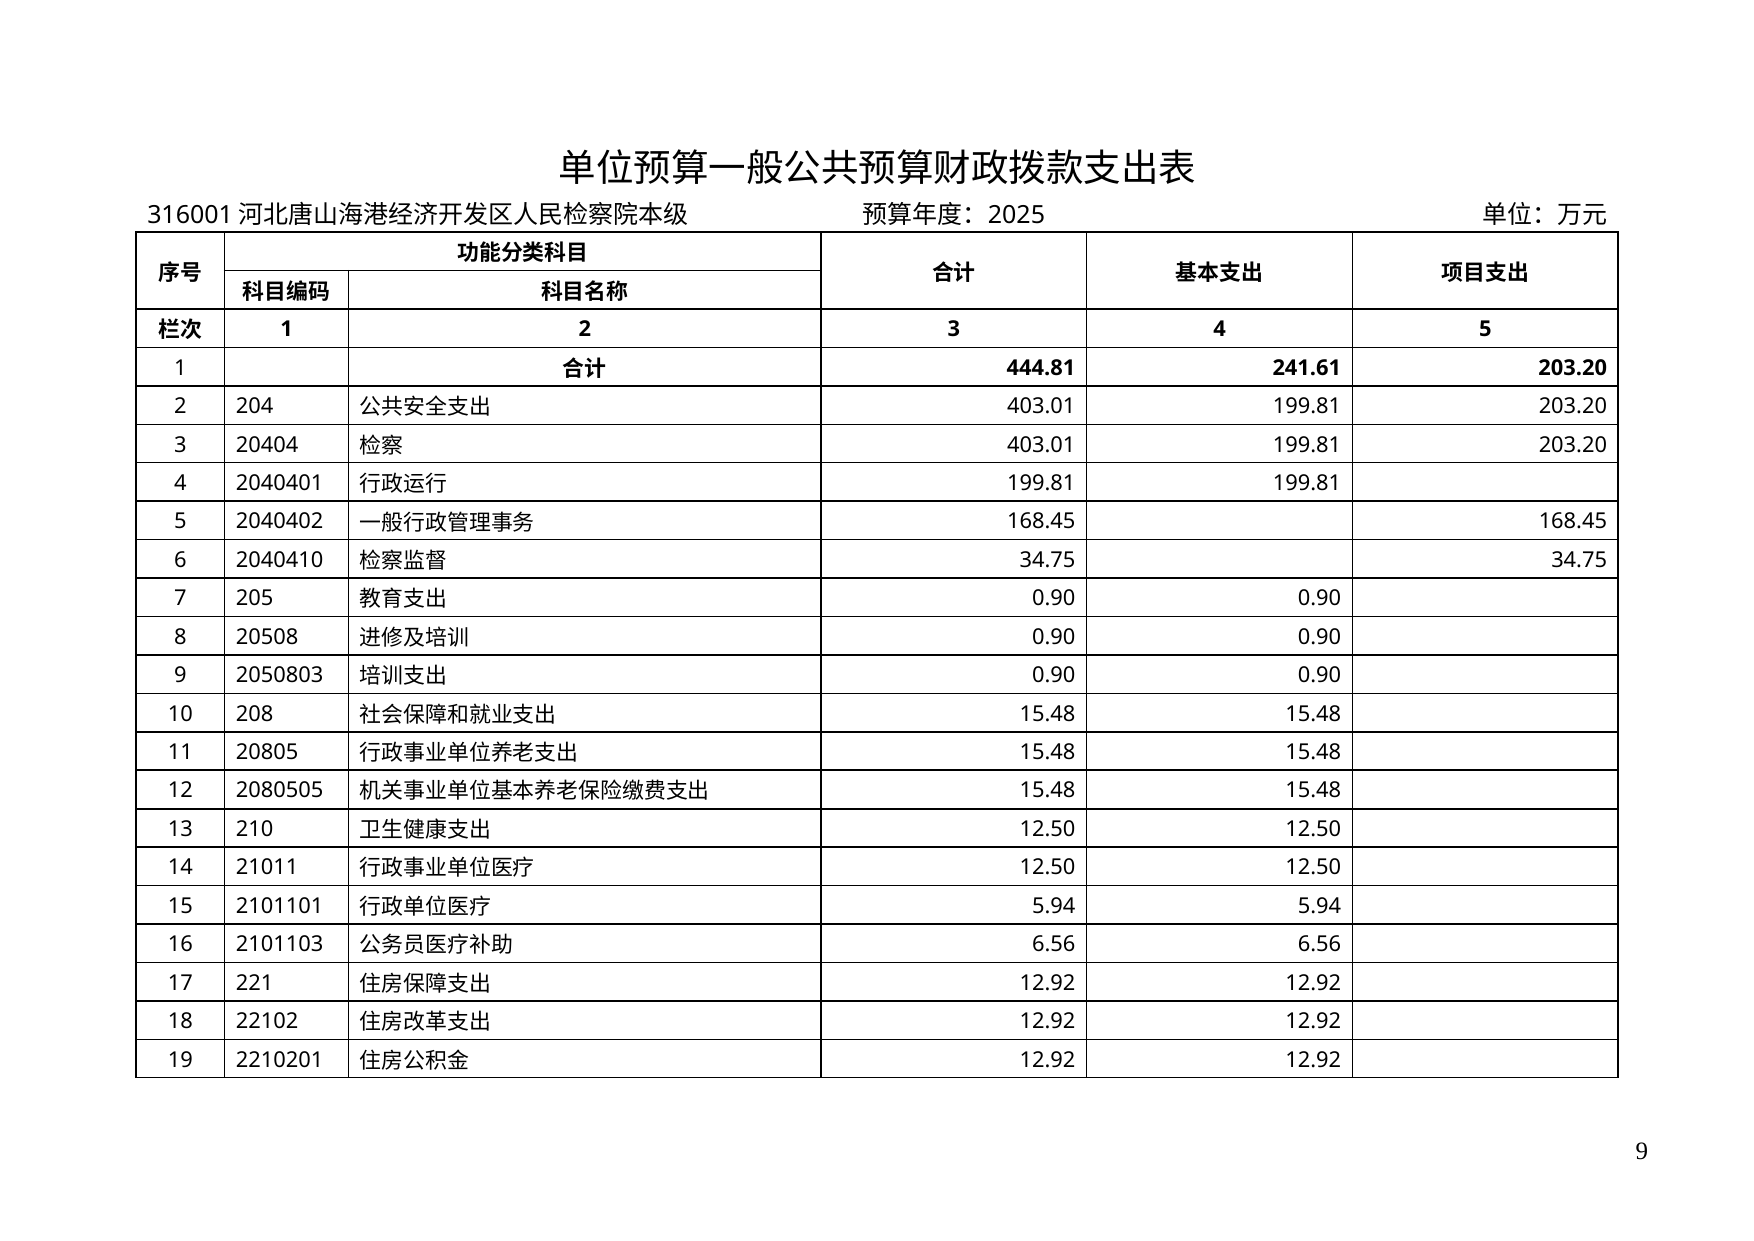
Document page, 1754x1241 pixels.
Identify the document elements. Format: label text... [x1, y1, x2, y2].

table_cell 教育支出 [349, 579, 820, 616]
table_cell [1353, 848, 1617, 885]
table_cell [1353, 886, 1617, 923]
table_cell 15.48 [822, 771, 1086, 808]
table_cell 12.50 [822, 810, 1086, 846]
table_cell 12.50 [822, 848, 1086, 885]
table_cell 合计 [349, 348, 820, 385]
table_cell 22102 [225, 1002, 348, 1038]
table_cell 403.01 [822, 387, 1086, 423]
table_cell 住房保障支出 [349, 963, 820, 1000]
table_cell 合计 [822, 233, 1086, 308]
table_cell 9 [137, 656, 224, 692]
table_cell 4 [1087, 310, 1352, 347]
table_header 预算年度：2025 [822, 195, 1086, 231]
table_cell 机关事业单位基本养老保险缴费支出 [349, 771, 820, 808]
table_cell 16 [137, 925, 224, 962]
table_cell 0.90 [822, 656, 1086, 692]
table_cell 12.92 [1087, 1040, 1352, 1077]
table_cell 199.81 [822, 463, 1086, 500]
table_cell 20508 [225, 617, 348, 654]
table_cell [1353, 963, 1617, 1000]
table_cell [1353, 771, 1617, 808]
table_cell 检察 [349, 425, 820, 462]
table_cell 基本支出 [1087, 233, 1352, 308]
table_cell [1353, 925, 1617, 962]
table_cell 一般行政管理事务 [349, 502, 820, 539]
table_cell 15.48 [1087, 733, 1352, 769]
table_cell 17 [137, 963, 224, 1000]
table_cell 15 [137, 886, 224, 923]
table_cell 5 [1353, 310, 1617, 347]
table_cell 2101103 [225, 925, 348, 962]
table_cell 行政事业单位医疗 [349, 848, 820, 885]
table_cell 2080505 [225, 771, 348, 808]
table_cell 0.90 [1087, 656, 1352, 692]
table_cell [1087, 540, 1352, 577]
table_cell 0.90 [1087, 579, 1352, 616]
table_header 单位：万元 [1087, 195, 1617, 231]
table_cell [1353, 579, 1617, 616]
table_cell 444.81 [822, 348, 1086, 385]
text 单位预算一般公共预算财政拨款支出表 [106, 142, 1648, 193]
table_cell 241.61 [1087, 348, 1352, 385]
table_cell 10 [137, 694, 224, 731]
table_cell 13 [137, 810, 224, 846]
table_cell 住房改革支出 [349, 1002, 820, 1038]
table_cell 功能分类科目 [225, 233, 820, 270]
table_cell 199.81 [1087, 463, 1352, 500]
table_cell 栏次 [137, 310, 224, 347]
table_cell 卫生健康支出 [349, 810, 820, 846]
table_cell [1353, 694, 1617, 731]
table_cell 1 [225, 310, 348, 347]
table_cell 社会保障和就业支出 [349, 694, 820, 731]
table_cell 培训支出 [349, 656, 820, 692]
table_cell 1 [137, 348, 224, 385]
table_cell 203.20 [1353, 425, 1617, 462]
table_cell 34.75 [1353, 540, 1617, 577]
table_cell 221 [225, 963, 348, 1000]
table_cell 12.92 [1087, 1002, 1352, 1038]
table_cell [1353, 463, 1617, 500]
table_cell 208 [225, 694, 348, 731]
table_cell 199.81 [1087, 387, 1352, 423]
table_cell 12.50 [1087, 810, 1352, 846]
table_cell 8 [137, 617, 224, 654]
table_cell [225, 348, 348, 385]
table_cell 11 [137, 733, 224, 769]
table_cell 12.92 [822, 1040, 1086, 1077]
table_cell 203.20 [1353, 348, 1617, 385]
table_cell [1353, 617, 1617, 654]
table_cell 序号 [137, 233, 224, 308]
table_cell 行政事业单位养老支出 [349, 733, 820, 769]
table_cell 3 [822, 310, 1086, 347]
table_cell 15.48 [1087, 771, 1352, 808]
table_cell 2210201 [225, 1040, 348, 1077]
table_header 316001河北唐山海港经济开发区人民检察院本级 [137, 195, 820, 231]
table_cell 205 [225, 579, 348, 616]
table_cell 2040410 [225, 540, 348, 577]
table_cell [1353, 1002, 1617, 1038]
table_cell 2040402 [225, 502, 348, 539]
table_cell 检察监督 [349, 540, 820, 577]
table_cell 14 [137, 848, 224, 885]
table_cell 12 [137, 771, 224, 808]
table_cell 199.81 [1087, 425, 1352, 462]
table_cell 2 [349, 310, 820, 347]
table_cell 403.01 [822, 425, 1086, 462]
table_cell 科目名称 [349, 271, 820, 308]
table_cell 19 [137, 1040, 224, 1077]
table_cell 204 [225, 387, 348, 423]
table_cell 12.92 [822, 1002, 1086, 1038]
table_cell 2101101 [225, 886, 348, 923]
table_cell 0.90 [1087, 617, 1352, 654]
table_cell 15.48 [1087, 694, 1352, 731]
table_cell 12.92 [822, 963, 1086, 1000]
table_cell 7 [137, 579, 224, 616]
table_cell 12.92 [1087, 963, 1352, 1000]
table_cell 203.20 [1353, 387, 1617, 423]
table_cell 0.90 [822, 579, 1086, 616]
table_cell 20404 [225, 425, 348, 462]
table_cell 科目编码 [225, 271, 348, 308]
table_cell [1353, 1040, 1617, 1077]
table_cell [1087, 502, 1352, 539]
table_cell 5 [137, 502, 224, 539]
table_cell 6.56 [822, 925, 1086, 962]
table_cell 进修及培训 [349, 617, 820, 654]
table_cell 15.48 [822, 733, 1086, 769]
table_cell 0.90 [822, 617, 1086, 654]
table_cell 168.45 [822, 502, 1086, 539]
table_cell 3 [137, 425, 224, 462]
table_cell [1353, 656, 1617, 692]
table_cell 2 [137, 387, 224, 423]
table_cell 18 [137, 1002, 224, 1038]
table_cell 5.94 [822, 886, 1086, 923]
table_cell 公共安全支出 [349, 387, 820, 423]
table_cell [1353, 733, 1617, 769]
table_cell 34.75 [822, 540, 1086, 577]
table_cell 6 [137, 540, 224, 577]
table_cell 12.50 [1087, 848, 1352, 885]
table_cell 行政单位医疗 [349, 886, 820, 923]
table_cell 6.56 [1087, 925, 1352, 962]
table_cell 住房公积金 [349, 1040, 820, 1077]
table_cell 210 [225, 810, 348, 846]
table_cell 公务员医疗补助 [349, 925, 820, 962]
table_cell 21011 [225, 848, 348, 885]
table_cell 168.45 [1353, 502, 1617, 539]
table_cell 20805 [225, 733, 348, 769]
table_cell 4 [137, 463, 224, 500]
table_cell 15.48 [822, 694, 1086, 731]
table_cell 项目支出 [1353, 233, 1617, 308]
table_cell 2040401 [225, 463, 348, 500]
table_cell [1353, 810, 1617, 846]
table_cell 2050803 [225, 656, 348, 692]
table_cell 5.94 [1087, 886, 1352, 923]
table_cell 行政运行 [349, 463, 820, 500]
